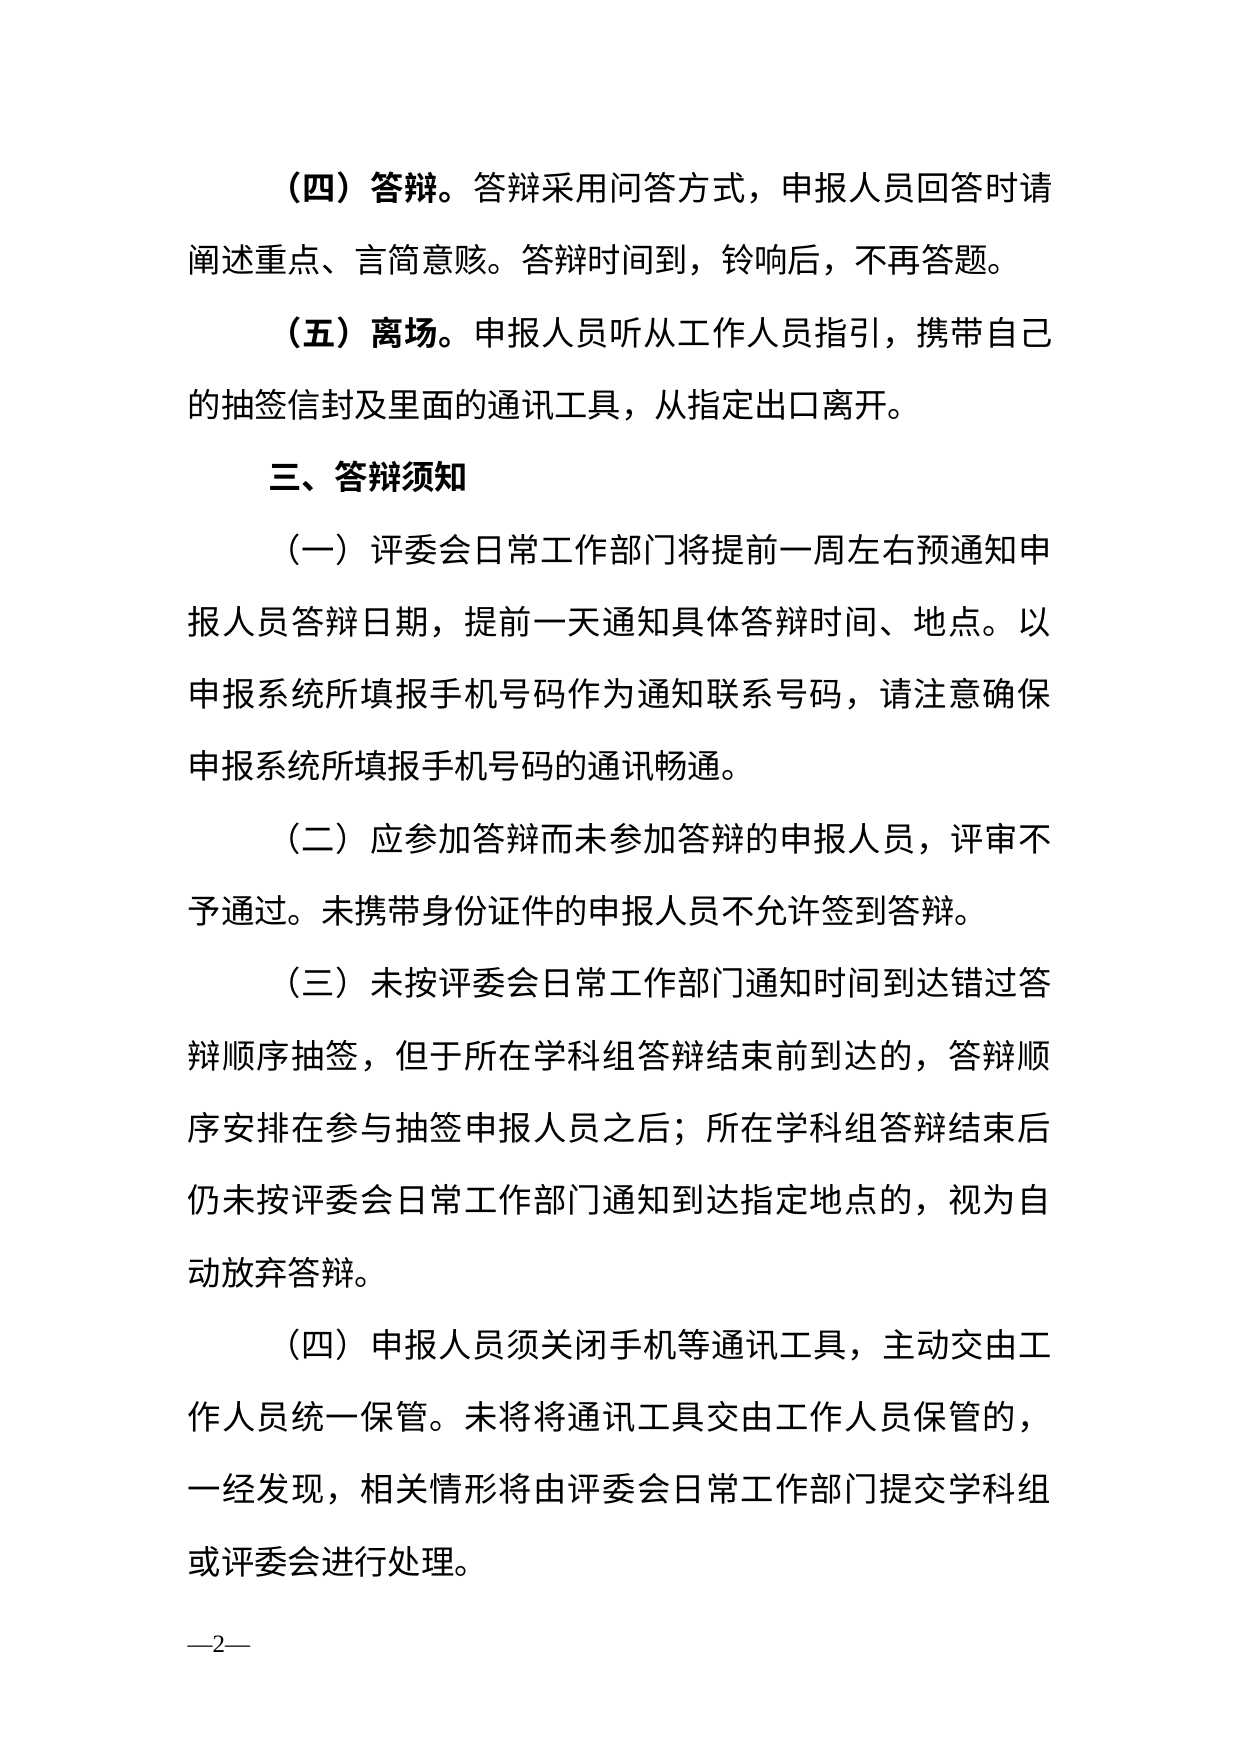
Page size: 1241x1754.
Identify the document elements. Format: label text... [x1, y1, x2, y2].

text （四）答辩。答辩采用问答方式，申报人员回答时请阐述重点、言简意赅。答辩时间到，铃响后，不再答题。 [187, 162, 1053, 282]
text （二）应参加答辩而未参加答辩的申报人员，评审不予通过。未携带身份证件的申报人员不允许签到答辩。 [187, 813, 1053, 933]
text （一）评委会日常工作部门将提前一周左右预通知申报人员答辩日期，提前一天通知具体答辩时间、地点。以申报系统所填报手机号码作为通知联系号码，请注意确保申报系统所填报手机号码的通讯畅通。 [187, 523, 1053, 788]
text 三、答辩须知 [187, 451, 1053, 499]
text （四）申报人员须关闭手机等通讯工具，主动交由工作人员统一保管。未将将通讯工具交由工作人员保管的，一经发现，相关情形将由评委会日常工作部门提交学科组或评委会进行处理。 [187, 1319, 1053, 1584]
text （五）离场。申报人员听从工作人员指引，携带自己的抽签信封及里面的通讯工具，从指定出口离开。 [187, 307, 1053, 427]
text （三）未按评委会日常工作部门通知时间到达错过答辩顺序抽签，但于所在学科组答辩结束前到达的，答辩顺序安排在参与抽签申报人员之后；所在学科组答辩结束后，仍未按评委会日常工作部门通知到达指定地点的，视为自动放弃答辩。 [187, 957, 1053, 1294]
